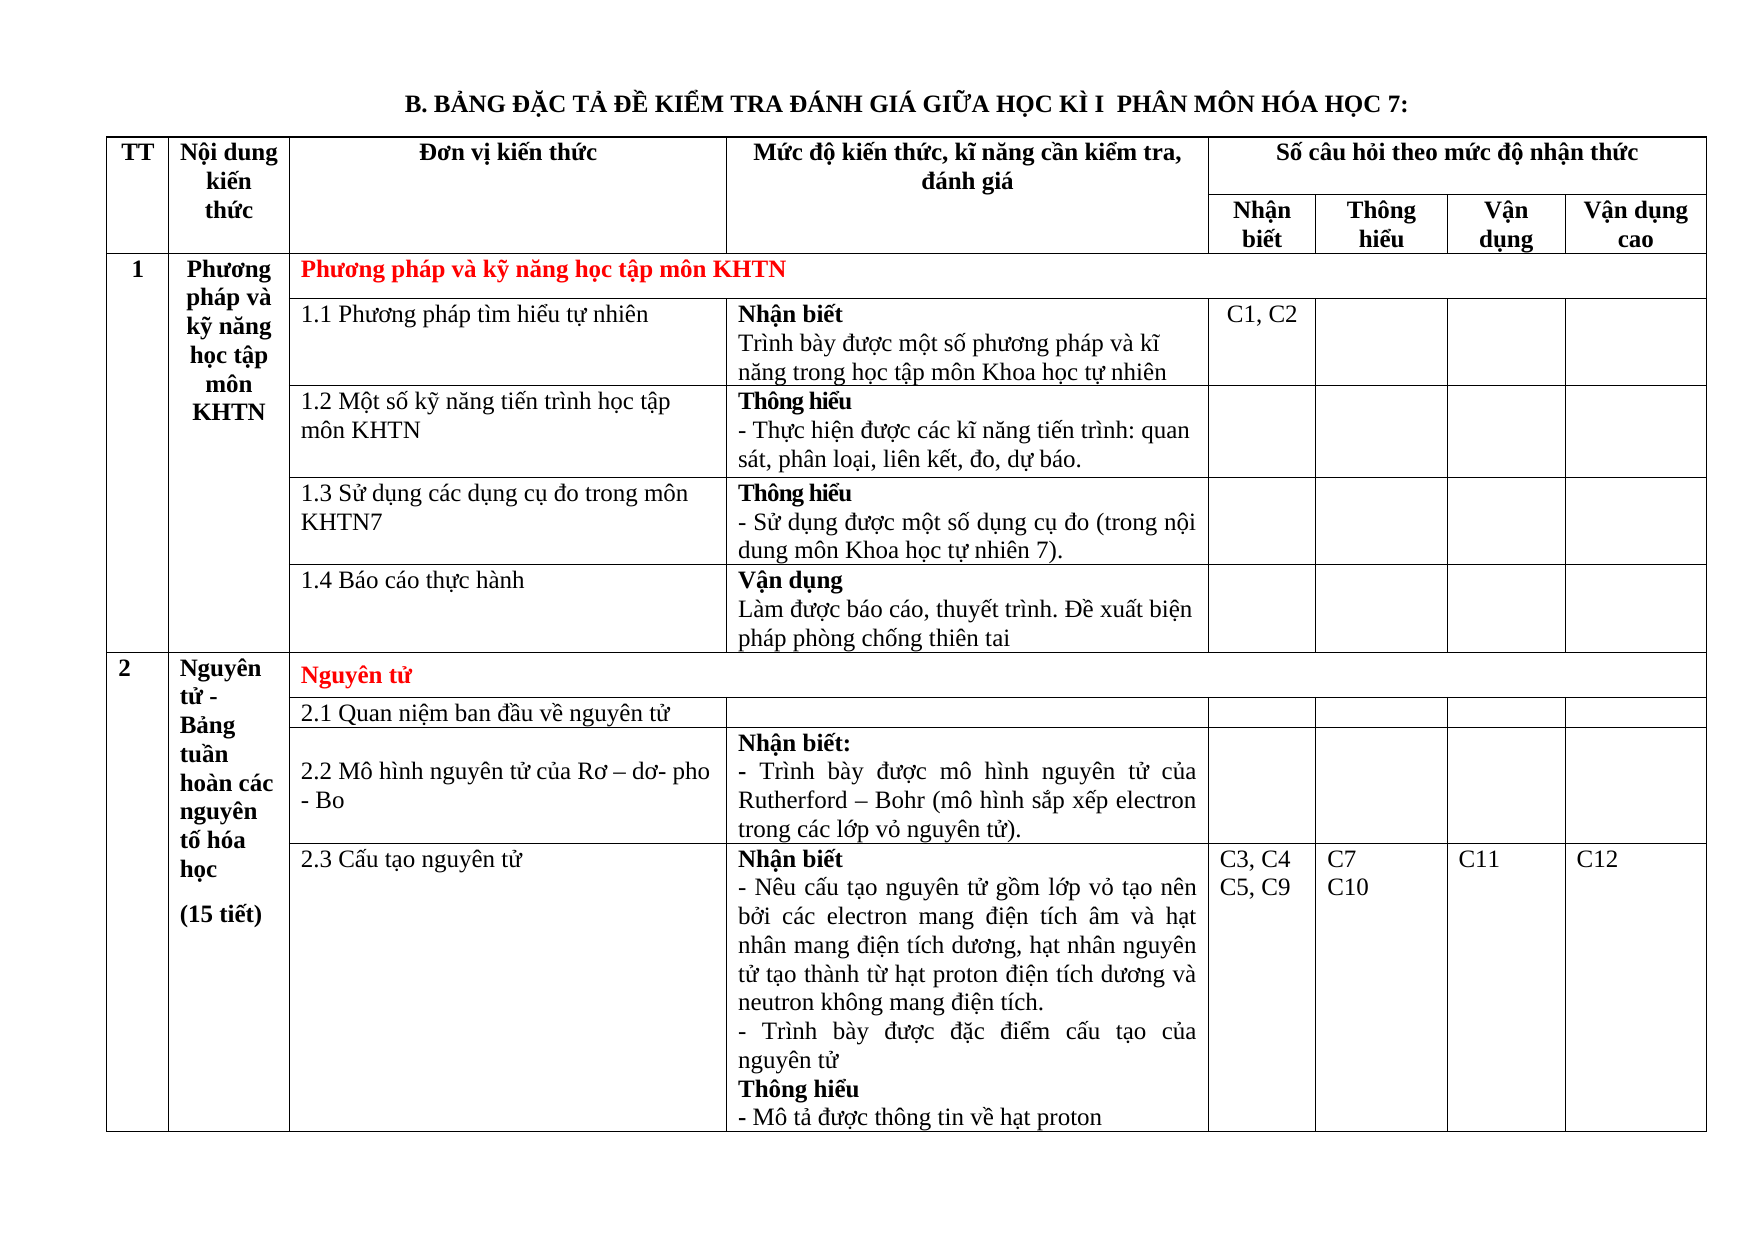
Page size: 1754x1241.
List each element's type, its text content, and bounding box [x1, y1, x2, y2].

table_cell [1316, 698, 1447, 727]
table_cell [1209, 698, 1315, 727]
table_cell 1.2 Một số kỹ năng tiến trình học tập môn KHTN [290, 386, 726, 477]
table_cell [1566, 386, 1706, 477]
table_cell C12 [1566, 844, 1706, 1131]
table_cell [1566, 728, 1706, 843]
table_cell [1316, 386, 1447, 477]
table_header Đơn vị kiến thức [290, 138, 726, 253]
table_cell Vận dụng [1448, 195, 1565, 253]
table_cell Nhận biết Trình bày được một số phương pháp và kĩ năng trong học tập môn Khoa học tự nhiên [727, 299, 1208, 385]
table_cell [1566, 299, 1706, 385]
table_cell Nguyên tử - Bảng tuần hoàn các nguyên tố hóa học (15 tiết) [169, 653, 289, 1131]
table_cell [1448, 698, 1565, 727]
table_cell [1209, 478, 1315, 564]
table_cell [727, 844, 1208, 1131]
table_cell C7 C10 [1316, 844, 1447, 1131]
table_cell [1566, 565, 1706, 652]
table_cell [727, 698, 1208, 727]
table_cell 1.1 Phương pháp tìm hiểu tự nhiên [290, 299, 726, 385]
table_cell 1.3 Sử dụng các dụng cụ đo trong môn KHTN7 [290, 478, 726, 564]
table_cell [1448, 728, 1565, 843]
table_cell Thông hiểu - Sử dụng được một số dụng cụ đo (trong nội dung môn Khoa học tự nhiên 7). [727, 478, 1208, 564]
table_header TT [107, 138, 168, 253]
table_cell [1448, 565, 1565, 652]
table_cell Phương pháp và kỹ năng học tập môn KHTN [290, 254, 1706, 298]
table_cell [1316, 299, 1447, 385]
table_cell C3, C4 C5, C9 [1209, 844, 1315, 1131]
table_header Mức độ kiến thức, kĩ năng cần kiểm tra, đánh giá [727, 138, 1208, 253]
table_cell 1 [107, 254, 168, 652]
table_cell Thông hiểu [1316, 195, 1447, 253]
table_cell C11 [1448, 844, 1565, 1131]
table_cell [1316, 728, 1447, 843]
table_header Số câu hỏi theo mức độ nhận thức [1209, 138, 1706, 194]
table_cell [1209, 728, 1315, 843]
table_cell Nhận biết [1209, 195, 1315, 253]
table_cell [1316, 565, 1447, 652]
table_cell [1448, 386, 1565, 477]
table_cell [1209, 386, 1315, 477]
table_cell 2.1 Quan niệm ban đầu về nguyên tử [290, 698, 726, 727]
table_header Nội dung kiến thức [169, 138, 289, 253]
table_cell C1, C2 [1209, 299, 1315, 385]
table_cell Thông hiểu - Thực hiện được các kĩ năng tiến trình: quan sát, phân loại, liên kết, đo, dự báo. [727, 386, 1208, 477]
table_cell [1566, 478, 1706, 564]
table_cell [1448, 478, 1565, 564]
table_cell [1209, 565, 1315, 652]
table_cell [1316, 478, 1447, 564]
table_cell [1566, 698, 1706, 727]
table_cell 2.2 Mô hình nguyên tử của Rơ – dơ- pho - Bo [290, 728, 726, 843]
table_cell 2 [107, 653, 168, 1131]
table_cell Phương pháp và kỹ năng học tập môn KHTN [169, 254, 289, 652]
table_cell Vận dụng Làm được báo cáo, thuyết trình. Đề xuất biện pháp phòng chống thiên tai [727, 565, 1208, 652]
table_cell Nguyên tử [290, 653, 1706, 697]
table_cell Nhận biết: - Trình bày được mô hình nguyên tử của Rutherford – Bohr (mô hình sắp xếp electron trong các lớp vỏ nguyên tử). [727, 728, 1208, 843]
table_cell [290, 844, 726, 1131]
table_cell 1.4 Báo cáo thực hành [290, 565, 726, 652]
text B. BẢNG ĐẶC TẢ ĐỀ KIỂM TRA ĐÁNH GIÁ GIỮA HỌC KÌ I PHÂN MÔN HÓA HỌC 7: [118, 89, 1695, 117]
table_cell [1448, 299, 1565, 385]
table_cell Vận dụng cao [1566, 195, 1706, 253]
